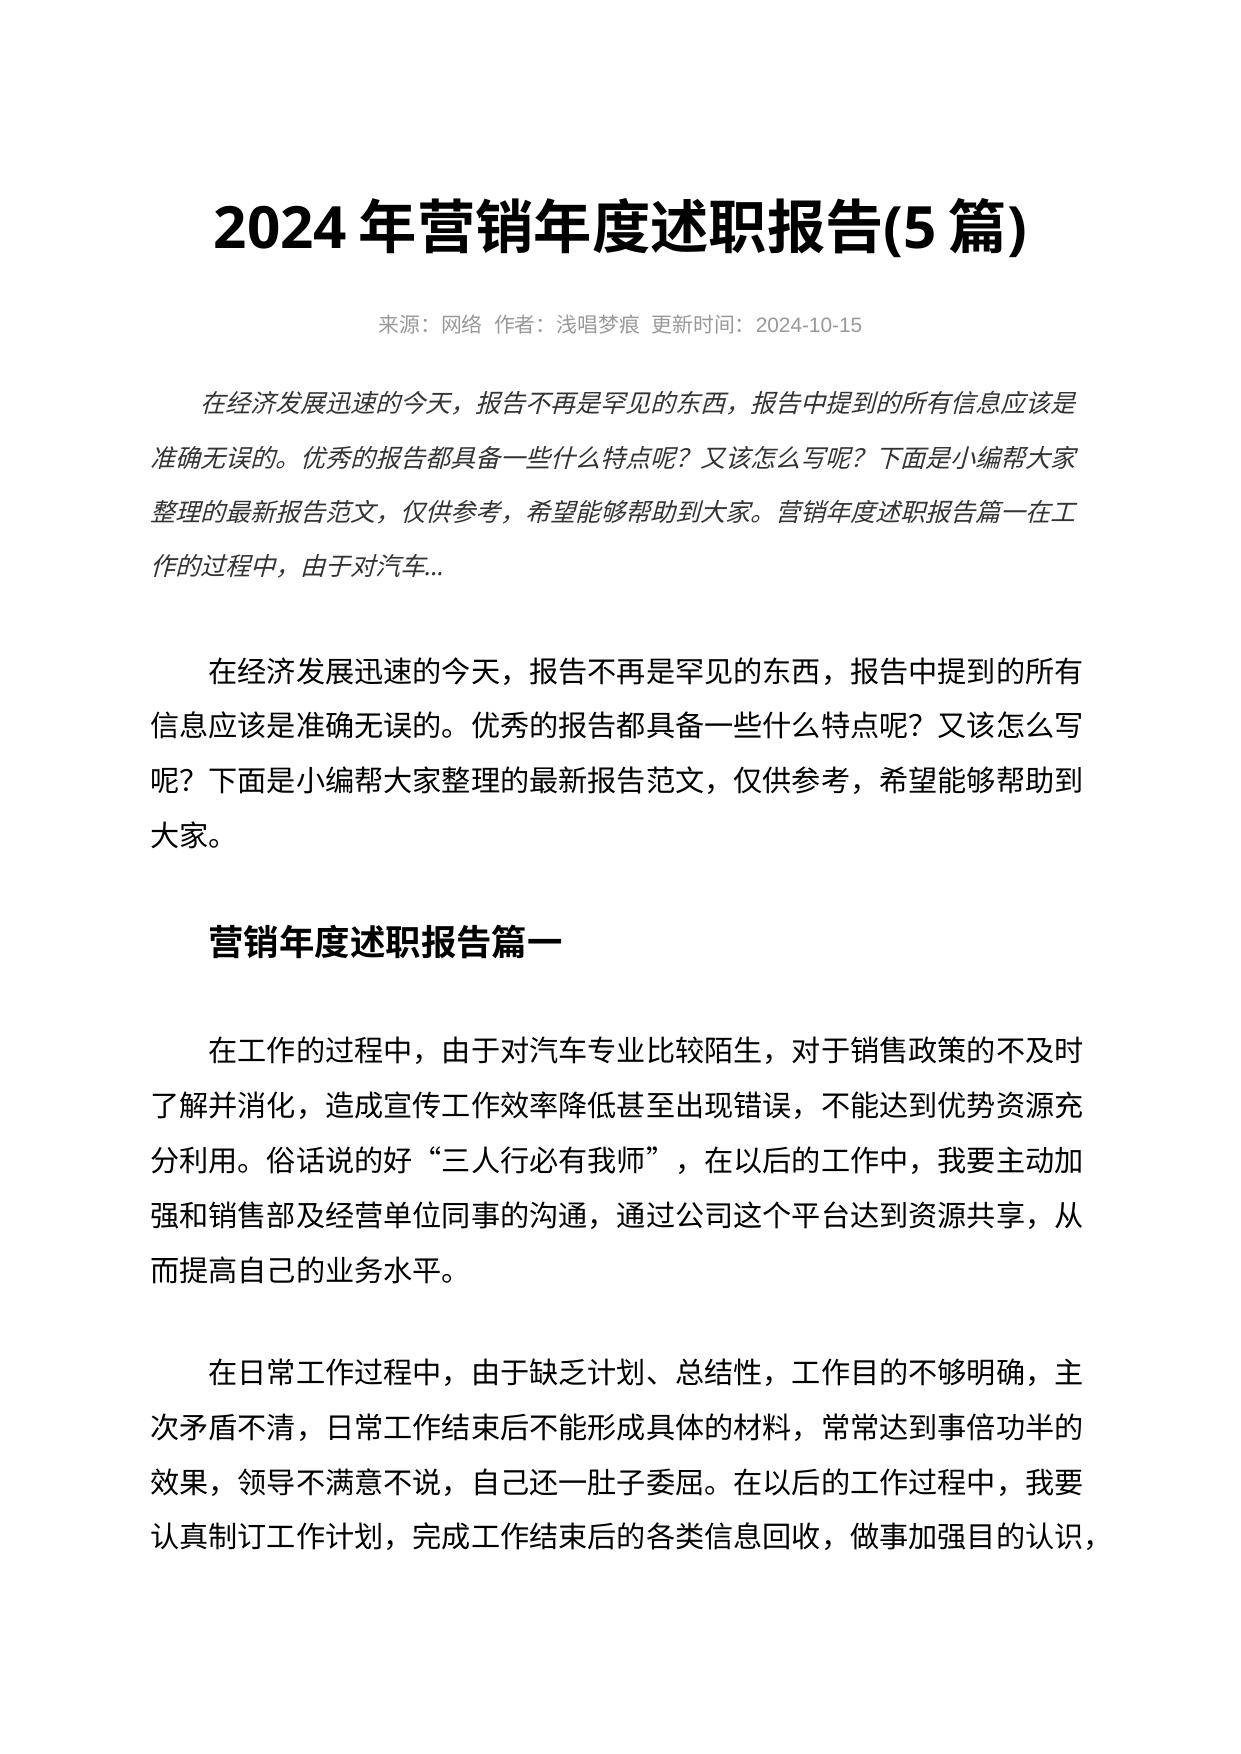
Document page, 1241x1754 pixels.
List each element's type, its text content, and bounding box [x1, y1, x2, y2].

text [150, 1349, 1090, 1556]
subtitle 2024年营销年度述职报告(5篇) [150, 181, 1090, 266]
text 在工作的过程中，由于对汽车专业比较陌生，对于销售政策的不及时了解并消化，造成宣传工作效率降低甚至出现错误，不能达到优势资源充分利用。俗话说的好“三人行必有我师”，在以后的工作中，我要主动加强和销售部及经营单位同事的沟通，通过公司这个平台达到资源共享，从而提高自己的业务水平。 [150, 1028, 1090, 1290]
text 来源：网络 作者：浅唱梦痕 更新时间：2024-10-15 [150, 313, 1090, 337]
text 在经济发展迅速的今天，报告不再是罕见的东西，报告中提到的所有信息应该是准确无误的。优秀的报告都具备一些什么特点呢？又该怎么写呢？下面是小编帮大家整理的最新报告范文，仅供参考，希望能够帮助到大家。 [150, 648, 1090, 855]
text 在经济发展迅速的今天，报告不再是罕见的东西，报告中提到的所有信息应该是准确无误的。优秀的报告都具备一些什么特点呢？又该怎么写呢？下面是小编帮大家整理的最新报告范文，仅供参考，希望能够帮助到大家。营销年度述职报告篇一在工作的过程中，由于对汽车... [150, 384, 1090, 583]
text 营销年度述职报告篇一 [150, 914, 1090, 966]
